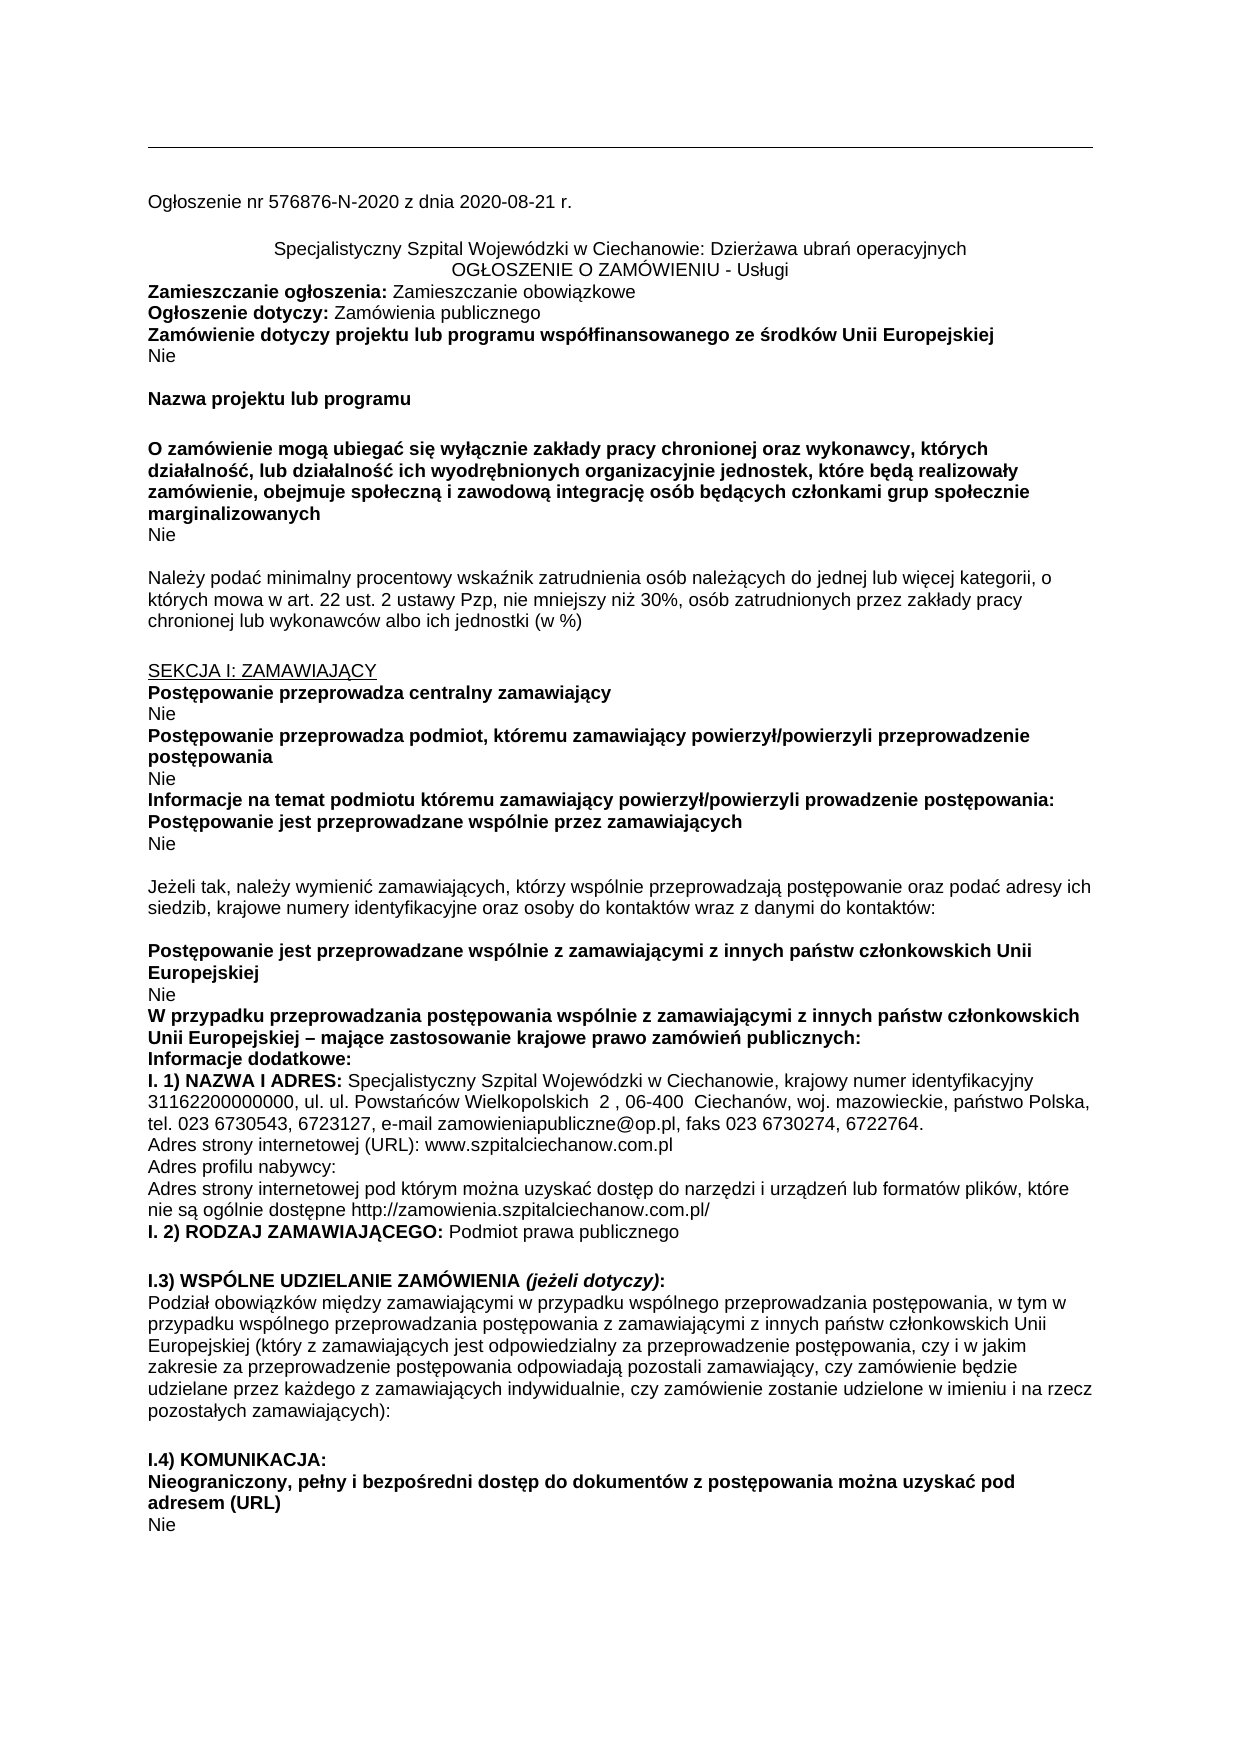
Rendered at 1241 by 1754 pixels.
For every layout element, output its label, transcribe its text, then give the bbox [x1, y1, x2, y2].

text Nie [148, 832, 1093, 854]
text O zamówienie mogą ubiegać się wyłącznie zakłady pracy chronionej oraz wykonawcy, których działalność, lub działalność ich wyodrębnionych organizacyjnie jednostek, które będą realizowały zamówienie, obejmuje społeczną i zawodową integrację osób będących członkami grup społecznie marginalizowanych [148, 438, 1093, 524]
text I.4) KOMUNIKACJA: Nieograniczony, pełny i bezpośredni dostęp do dokumentów z postępowania można uzyskać pod adresem (URL) [148, 1449, 1093, 1514]
text Postępowanie przeprowadza centralny zamawiający [148, 681, 1093, 703]
text Zamieszczanie ogłoszenia: Zamieszczanie obowiązkowe [148, 280, 1093, 302]
text W przypadku przeprowadzania postępowania wspólnie z zamawiającymi z innych państw członkowskich Unii Europejskiej – mające zastosowanie krajowe prawo zamówień publicznych: Informacje dodatkowe: [148, 1005, 1093, 1069]
text I. 2) RODZAJ ZAMAWIAJĄCEGO: Podmiot prawa publicznego [148, 1221, 1093, 1270]
text Ogłoszenie nr 576876-N-2020 z dnia 2020-08-21 r. [148, 148, 1093, 212]
text Zamówienie dotyczy projektu lub programu współfinansowanego ze środków Unii Europejskiej [148, 323, 1093, 345]
text Nie [148, 703, 1093, 724]
text Podział obowiązków między zamawiającymi w przypadku wspólnego przeprowadzania postępowania, w tym w przypadku wspólnego przeprowadzania postępowania z zamawiającymi z innych państw członkowskich Unii Europejskiej (który z zamawiających jest odpowiedzialny za przeprowadzenie postępowania, czy i w jakim zakresie za przeprowadzenie postępowania odpowiadają pozostali zamawiający, czy zamówienie będzie udzielane przez każdego z zamawiających indywidualnie, czy zamówienie zostanie udzielone w imieniu i na rzecz pozostałych zamawiających): [148, 1292, 1093, 1449]
text Postępowanie przeprowadza podmiot, któremu zamawiający powierzył/powierzyli przeprowadzenie postępowania [148, 724, 1093, 768]
text I.3) WSPÓLNE UDZIELANIE ZAMÓWIENIA (jeżeli dotyczy): [148, 1270, 1093, 1292]
text Nazwa projektu lub programu [148, 367, 1093, 438]
text Nie [148, 1514, 1093, 1563]
text Nie [148, 768, 1093, 789]
text Nie [148, 345, 1093, 367]
text Informacje na temat podmiotu któremu zamawiający powierzył/powierzyli prowadzenie postępowania: Postępowanie jest przeprowadzane wspólnie przez zamawiających [148, 789, 1093, 832]
text Należy podać minimalny procentowy wskaźnik zatrudnienia osób należących do jednej lub więcej kategorii, o których mowa w art. 22 ust. 2 ustawy Pzp, nie mniejszy niż 30%, osób zatrudnionych przez zakłady pracy chronionej lub wykonawców albo ich jednostki (w %) [148, 546, 1093, 660]
text Jeżeli tak, należy wymienić zamawiających, którzy wspólnie przeprowadzają postępowanie oraz podać adresy ich siedzib, krajowe numery identyfikacyjne oraz osoby do kontaktów wraz z danymi do kontaktów: Postępowanie jest przeprowadzane wspólnie z zamawiającymi z innych państw członkowskich Unii Europejskiej [148, 854, 1093, 983]
text Specjalistyczny Szpital Wojewódzki w Ciechanowie: Dzierżawa ubrań operacyjnych OGŁOSZENIE O ZAMÓWIENIU - Usługi [148, 237, 1093, 280]
text I. 1) NAZWA I ADRES: Specjalistyczny Szpital Wojewódzki w Ciechanowie, krajowy numer identyfikacyjny 31162200000000, ul. ul. Powstańców Wielkopolskich 2 , 06-400 Ciechanów, woj. mazowieckie, państwo Polska, tel. 023 6730543, 6723127, e-mail zamowieniapubliczne@op.pl, faks 023 6730274, 6722764. Adres strony internetowej (URL): www.szpitalciechanow.com.pl Adres profilu nabywcy: Adres strony internetowej pod którym można uzyskać dostęp do narzędzi i urządzeń lub formatów plików, które nie są ogólnie dostępne http://zamowienia.szpitalciechanow.com.pl/ [148, 1069, 1093, 1221]
text Ogłoszenie dotyczy: Zamówienia publicznego [148, 302, 1093, 323]
text Nie [148, 524, 1093, 546]
text Nie [148, 983, 1093, 1005]
text SEKCJA I: ZAMAWIAJĄCY [148, 660, 1093, 681]
